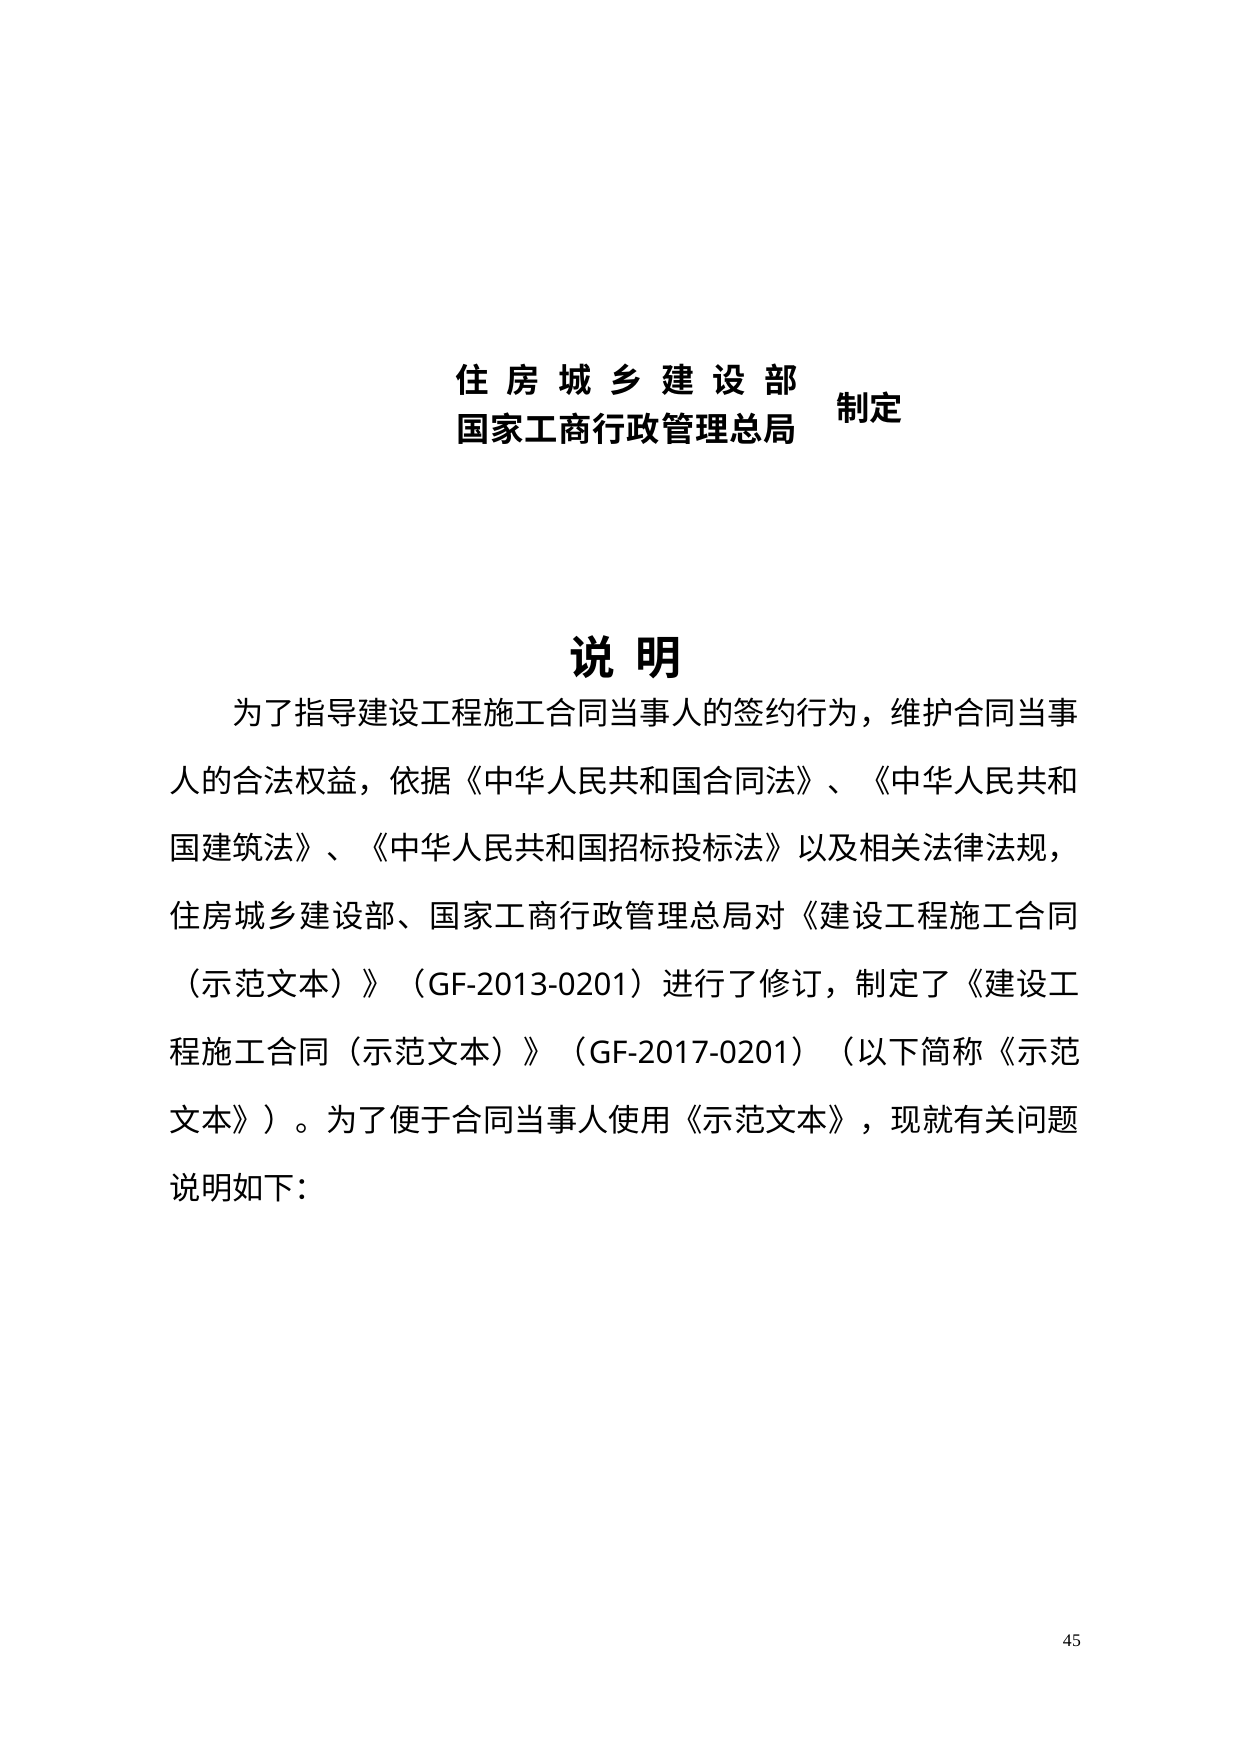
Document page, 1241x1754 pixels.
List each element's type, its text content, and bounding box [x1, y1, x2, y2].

text 国家工商行政管理总局 [169, 402, 797, 451]
text 为了指导建设工程施工合同当事人的签约行为，维护合同当事人的合法权益，依据《中华人民共和国合同法》、《中华人民共和国建筑法》、《中华人民共和国招标投标法》以及相关法律法规，住房城乡建设部、国家工商行政管理总局对《建设工程施工合同（示范文本）》（GF-2013-0201）进行了修订，制定了《建设工程施工合同（示范文本）》（GF-2017-0201）（以下简称《示范文本》）。为了便于合同当事人使用《示范文本》，现就有关问题说明如下： [169, 688, 1081, 1208]
text 住房城乡建设部 [169, 354, 797, 402]
text 说 明 [169, 622, 1081, 688]
